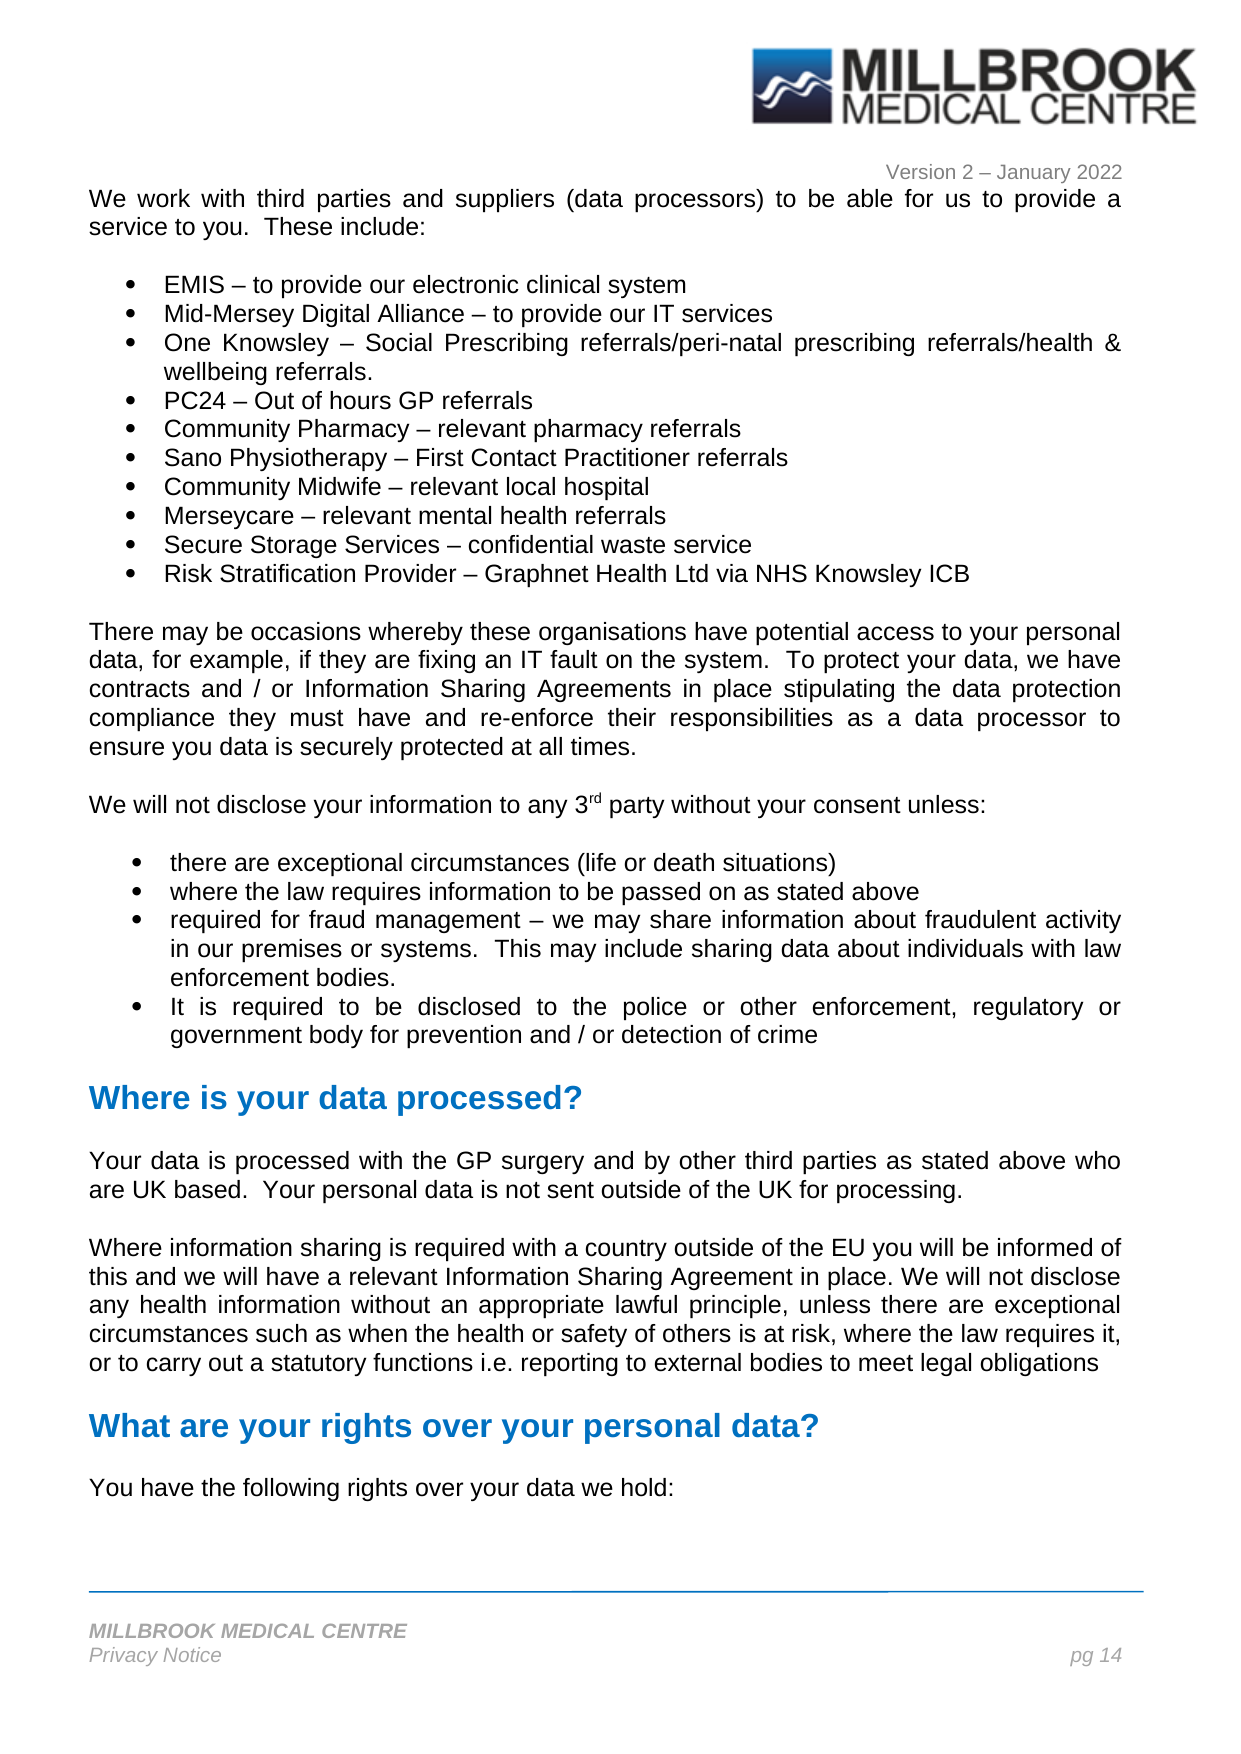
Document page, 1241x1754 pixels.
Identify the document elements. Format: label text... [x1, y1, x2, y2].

list EMIS – to provide our electronic clinical system [126, 270, 1123, 299]
text We will not disclose your information to any 3rd party without your consent unless: [89, 790, 1123, 818]
text We work with third parties and suppliers (data processors) to be able for us to provide a service to you. These include: [89, 184, 1123, 241]
text Where information sharing is required with a country outside of the EU you will be informed of this and we will have a relevant Information Sharing Agreement in place. We will not disclose any health information without an appropriate lawful principle, unless there are exceptional circumstances such as when the health or safety of others is at risk, where the law requires it, or to carry out a statutory functions i.e. reporting to external bodies to meet legal obligations [89, 1233, 1123, 1376]
list where the law requires information to be passed on as stated above [132, 876, 1123, 905]
list Merseycare – relevant mental health referrals [126, 501, 1123, 530]
list there are exceptional circumstances (life or death situations) [132, 848, 1123, 876]
list Risk Stratification Provider – Graphnet Health Ltd via NHS Knowsley ICB [126, 559, 1123, 588]
text What are your rights over your personal data? [89, 1406, 1123, 1444]
list One Knowsley – Social Prescribing referrals/peri-natal prescribing referrals/health & wellbeing referrals. [126, 328, 1123, 386]
text Where is your data processed? [89, 1078, 1123, 1117]
list Community Pharmacy – relevant pharmacy referrals [126, 414, 1123, 443]
list Mid-Mersey Digital Alliance – to provide our IT services [126, 299, 1123, 328]
text You have the following rights over your data we hold: [89, 1473, 1123, 1502]
list Community Midwife – relevant local hospital [126, 472, 1123, 501]
list PC24 – Out of hours GP referrals [126, 386, 1123, 414]
list Sano Physiotherapy – First Contact Practitioner referrals [126, 443, 1123, 472]
list Secure Storage Services – confidential waste service [126, 530, 1123, 559]
list required for fraud management – we may share information about fraudulent activity in our premises or systems. This may include sharing data about individuals with law enforcement bodies. [132, 905, 1123, 992]
text There may be occasions whereby these organisations have potential access to your personal data, for example, if they are fixing an IT fault on the system. To protect your data, we have contracts and / or Information Sharing Agreements in place stipulating the data protection compliance they must have and re-enforce their responsibilities as a data processor to ensure you data is securely protected at all times. [89, 617, 1123, 761]
text Your data is processed with the GP surgery and by other third parties as stated above who are UK based. Your personal data is not sent outside of the UK for processing. [89, 1146, 1123, 1203]
list It is required to be disclosed to the police or other enforcement, regulatory or government body for prevention and / or detection of crime [132, 992, 1123, 1049]
